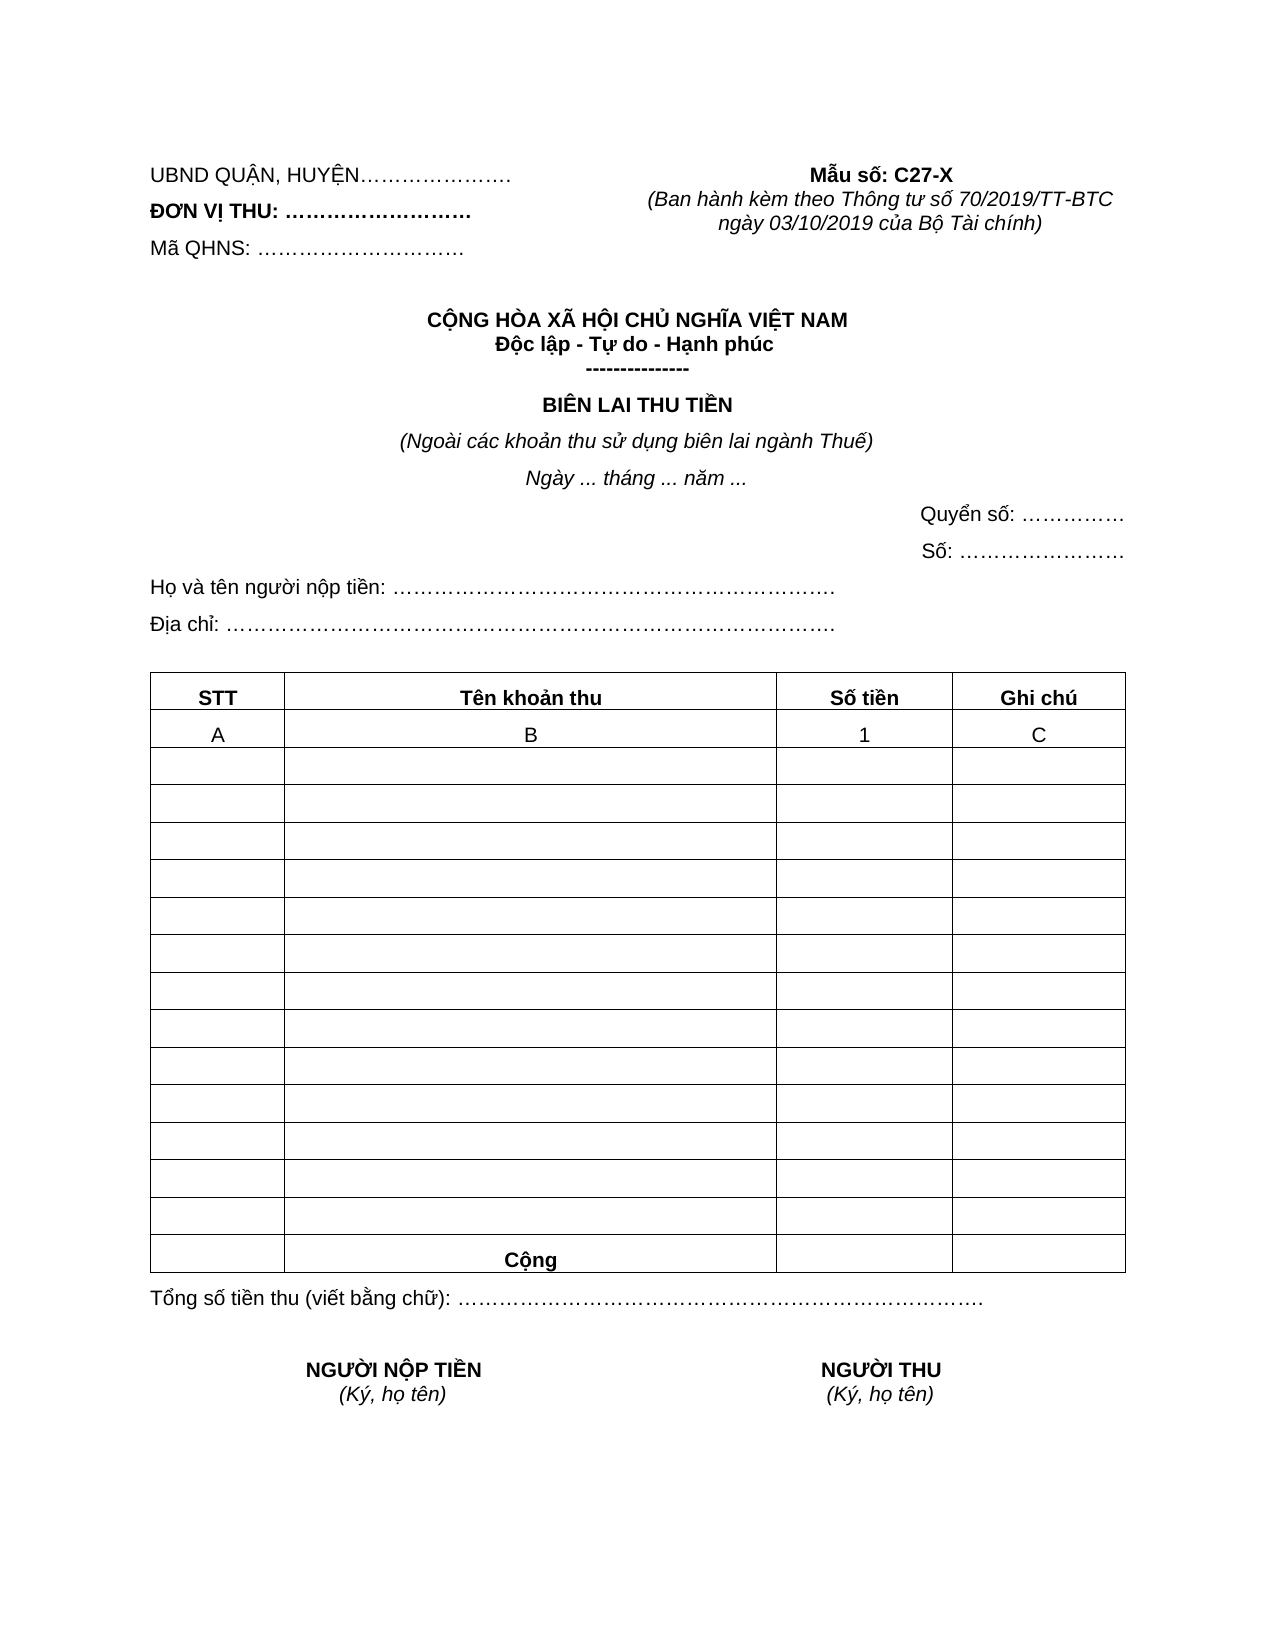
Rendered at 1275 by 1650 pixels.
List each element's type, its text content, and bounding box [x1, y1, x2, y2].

table_header STT [151, 673, 284, 709]
table_cell [777, 1123, 952, 1159]
table_cell [953, 1235, 1125, 1272]
table_cell [151, 860, 284, 897]
text CỘNG HÒA XÃ HỘI CHỦ NGHĨA VIỆT NAM Độc lập - Tự do - Hạnh phúc --------------- [150, 308, 1125, 380]
table_cell [151, 1160, 284, 1197]
table_cell [151, 1198, 284, 1234]
table_header Ghi chú [953, 673, 1125, 709]
table_cell [953, 823, 1125, 859]
table_cell [285, 935, 776, 972]
table_cell [151, 1123, 284, 1159]
table_cell [285, 860, 776, 897]
table_cell [285, 785, 776, 822]
table_cell [953, 785, 1125, 822]
table_cell [777, 1160, 952, 1197]
table_cell C [953, 710, 1125, 747]
table_cell [953, 860, 1125, 897]
table_cell [953, 973, 1125, 1009]
table_cell [285, 748, 776, 784]
table_header NGƯỜI THU (Ký, họ tên) [638, 1346, 1125, 1406]
text Quyển số: …………… [150, 502, 1125, 526]
table_header Mẫu số: C27-X (Ban hành kèm theo Thông tư số 70/2019/TT-BTC ngày 03/10/2019 của Bộ Tài chính) [638, 150, 1125, 259]
table_cell [777, 1010, 952, 1047]
table_cell [285, 973, 776, 1009]
table_cell [777, 1085, 952, 1122]
table_cell [151, 1085, 284, 1122]
table_cell [151, 1010, 284, 1047]
table_cell [151, 935, 284, 972]
table_cell Cộng [285, 1235, 776, 1272]
table_cell B [285, 710, 776, 747]
table_cell [777, 1198, 952, 1234]
table_header Số tiền [777, 673, 952, 709]
table_cell [151, 748, 284, 784]
text Số: …………………… [150, 538, 1125, 562]
table_cell [285, 1198, 776, 1234]
table_cell [953, 1048, 1125, 1084]
table_cell [285, 1048, 776, 1084]
table_cell A [151, 710, 284, 747]
table_cell [285, 1123, 776, 1159]
table_header UBND QUẬN, HUYỆN…………………. ĐƠN VỊ THU: ……………………… Mã QHNS: ………………………… [150, 150, 637, 259]
table_cell [285, 1085, 776, 1122]
table_cell [953, 1160, 1125, 1197]
table_header NGƯỜI NỘP TIỀN (Ký, họ tên) [150, 1346, 637, 1406]
table_cell [953, 1010, 1125, 1047]
table_cell [777, 785, 952, 822]
table_cell [285, 1010, 776, 1047]
table_cell [777, 860, 952, 897]
table_cell [953, 935, 1125, 972]
table_cell [777, 898, 952, 934]
text BIÊN LAI THU TIỀN [150, 393, 1125, 417]
table_cell [777, 1235, 952, 1272]
table_cell [953, 898, 1125, 934]
table_cell [151, 1235, 284, 1272]
table_cell [285, 823, 776, 859]
table_cell [151, 898, 284, 934]
table_cell 1 [777, 710, 952, 747]
table_cell [777, 935, 952, 972]
table_cell [777, 1048, 952, 1084]
table_cell [777, 748, 952, 784]
table_cell [151, 973, 284, 1009]
table_cell [953, 1198, 1125, 1234]
table_cell [777, 973, 952, 1009]
table_cell [953, 1123, 1125, 1159]
table_cell [151, 1048, 284, 1084]
text Ngày ... tháng ... năm ... [150, 466, 1125, 489]
text Địa chỉ: ……………………………………………………………………………. [150, 611, 1125, 635]
table_cell [953, 748, 1125, 784]
text Họ và tên người nộp tiền: ………………………………………………………. [150, 575, 1125, 599]
table_cell [953, 1085, 1125, 1122]
table_header Tên khoản thu [285, 673, 776, 709]
table_cell [285, 1160, 776, 1197]
table_cell [151, 823, 284, 859]
text Tổng số tiền thu (viết bằng chữ): …………………………………………………………………. [150, 1285, 1125, 1309]
table_cell [151, 785, 284, 822]
text (Ngoài các khoản thu sử dụng biên lai ngành Thuế) [150, 429, 1125, 453]
table_cell [285, 898, 776, 934]
table_cell [777, 823, 952, 859]
